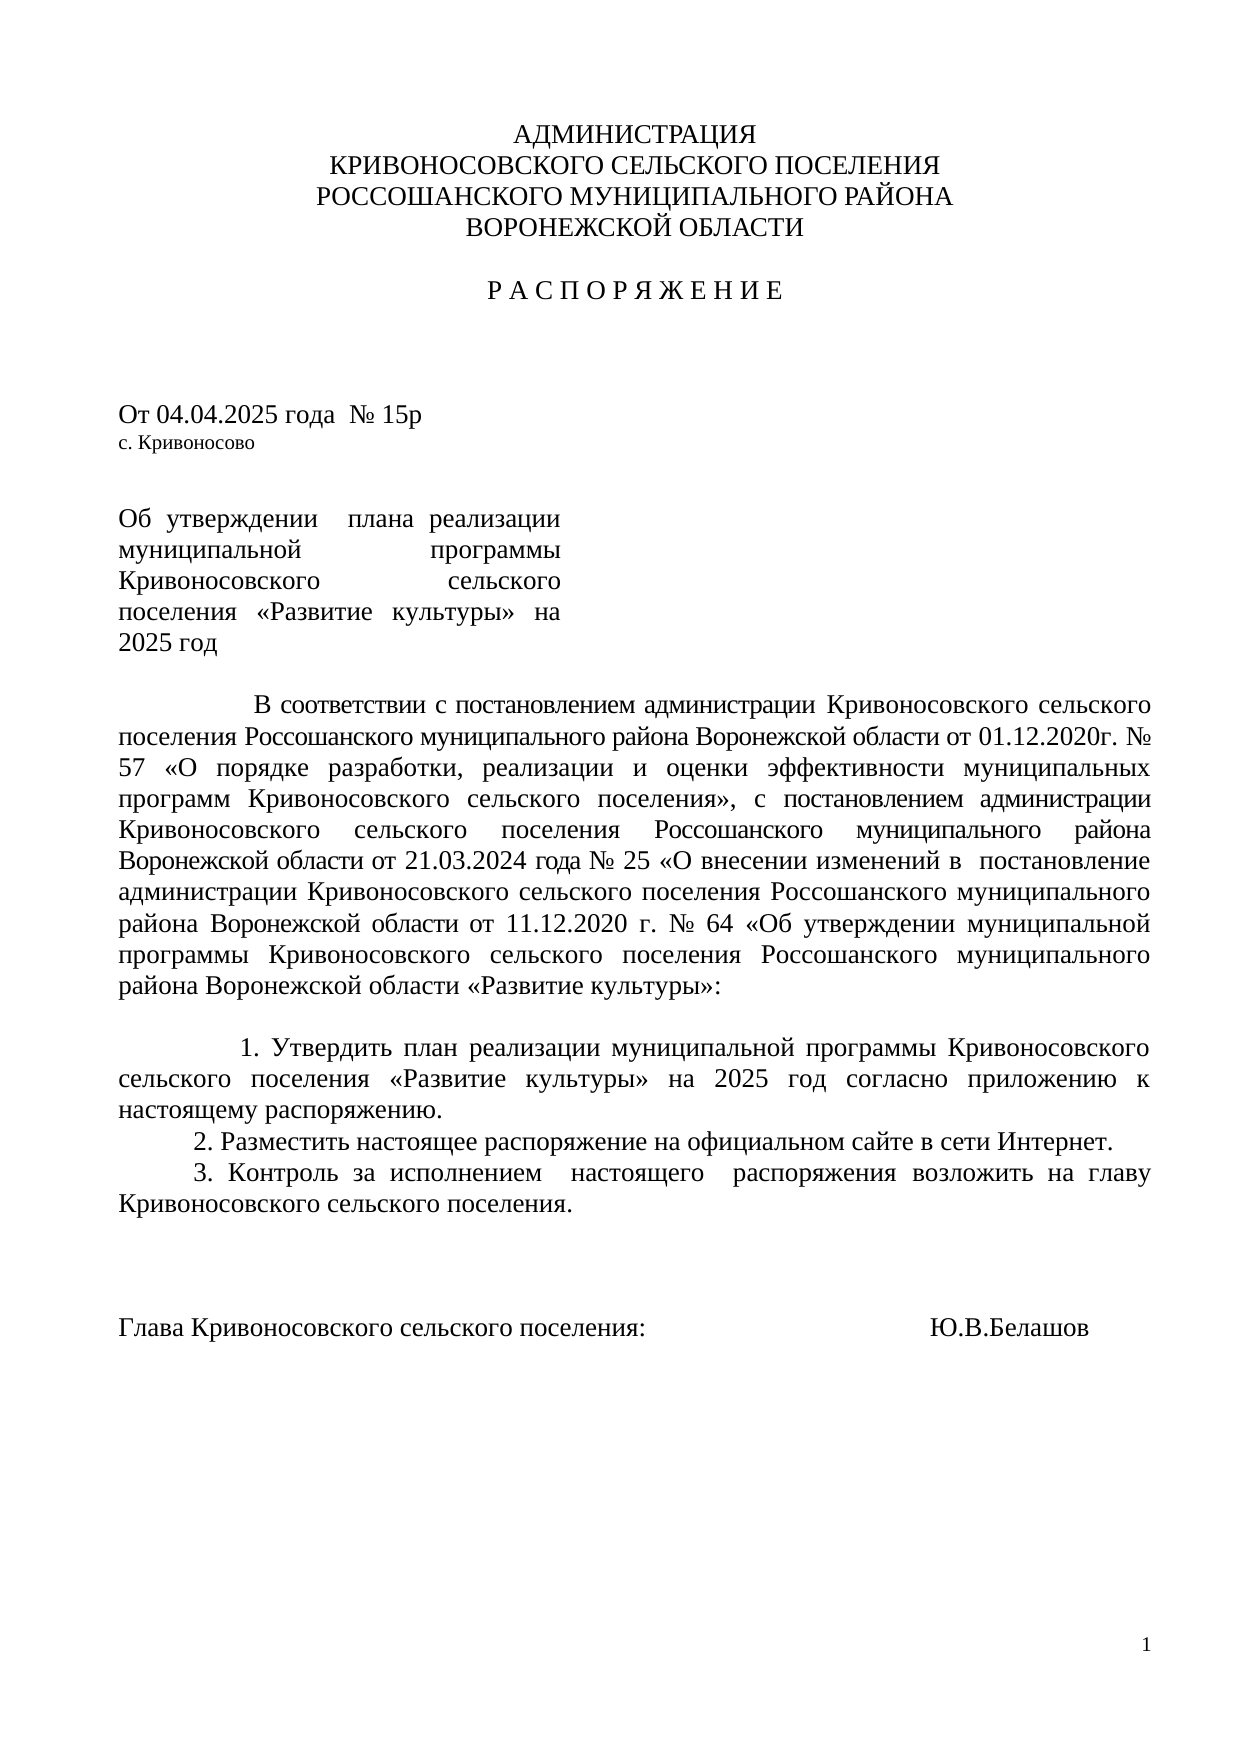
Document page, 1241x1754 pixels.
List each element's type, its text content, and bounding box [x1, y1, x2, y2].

text От 04.04.2025 года № 15р [118, 398, 1152, 429]
subtitle АДМИНИСТРАЦИЯ [118, 118, 1152, 149]
text 2. Разместить настоящее распоряжение на официальном сайте в сети Интернет. [118, 1125, 1152, 1156]
subtitle Р А С П О Р Я Ж Е Н И Е [118, 274, 1152, 305]
text 3. Контроль за исполнением настоящего распоряжения возложить на главу Кривоносовского сельского поселения. [118, 1156, 1152, 1218]
subtitle КРИВОНОСОВСКОГО СЕЛЬСКОГО ПОСЕЛЕНИЯ [118, 149, 1152, 180]
text с. Кривоносово [118, 429, 1122, 454]
text Глава Кривоносовского сельского поселения: Ю.В.Белашов [118, 1312, 1152, 1343]
text В соответствии с постановлением администрации Кривоносовского сельского поселения Россошанского муниципального района Воронежской области от 01.12.2020г. № 57 «О порядке разработки, реализации и оценки эффективности муниципальных программ Кривоносовского сельского поселения», с постановлением администрации Кривоносовского сельского поселения Россошанского муниципального района Воронежской области от 21.03.2024 года № 25 «О внесении изменений в постановление администрации Кривоносовского сельского поселения Россошанского муниципального района Воронежской области от 11.12.2020 г. № 64 «Об утверждении муниципальной программы Кривоносовского сельского поселения Россошанского муниципального района Воронежской области «Развитие культуры»: [118, 689, 1152, 1000]
text Об утверждении плана реализации муниципальной программы Кривоносовского сельского поселения «Развитие культуры» на 2025 год [118, 502, 561, 657]
subtitle ВОРОНЕЖСКОЙ ОБЛАСТИ [118, 212, 1152, 243]
subtitle РОССОШАНСКОГО МУНИЦИПАЛЬНОГО РАЙОНА [118, 180, 1152, 212]
text 1. Утвердить план реализации муниципальной программы Кривоносовского сельского поселения «Развитие культуры» на 2025 год согласно приложению к настоящему распоряжению. [118, 1031, 1152, 1125]
